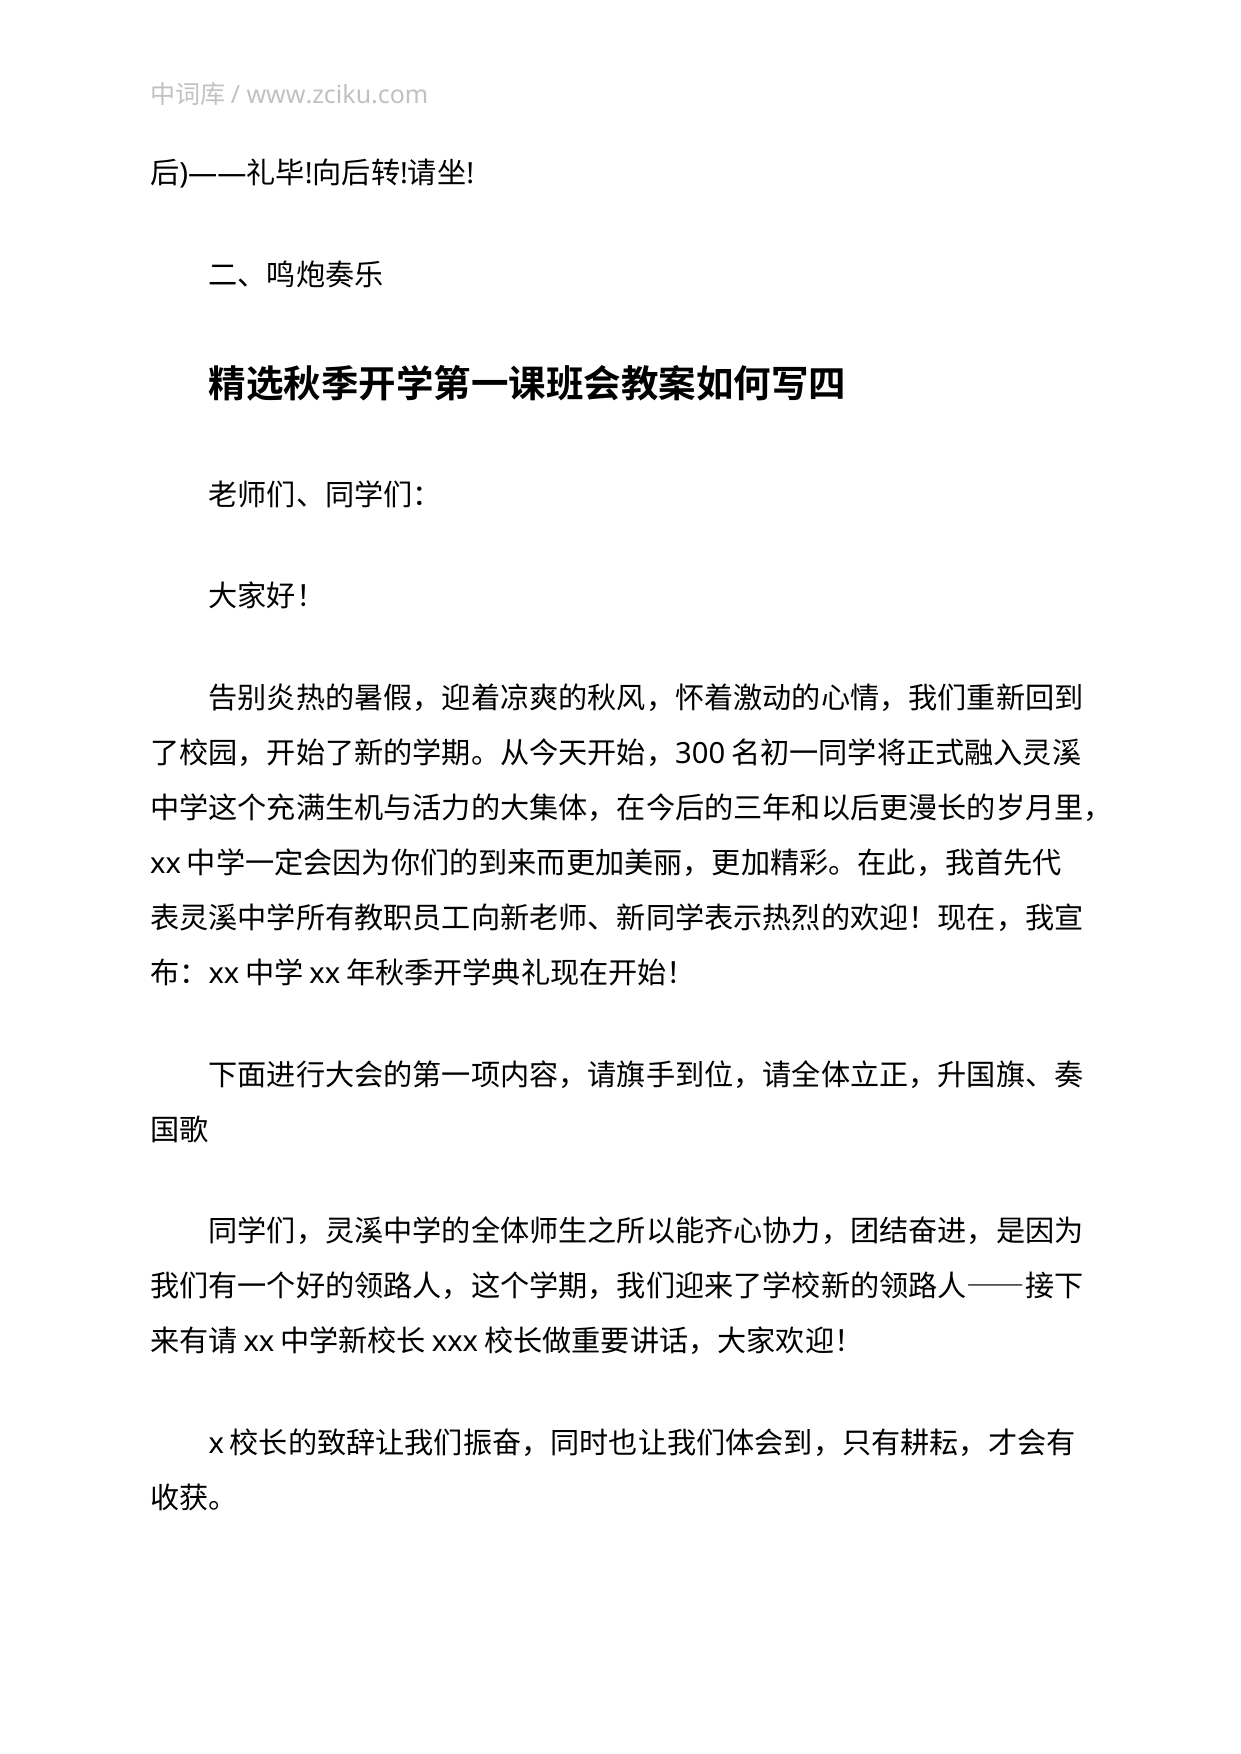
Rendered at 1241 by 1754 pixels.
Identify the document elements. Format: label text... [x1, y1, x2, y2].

text 同学们，灵溪中学的全体师生之所以能齐心协力，团结奋进，是因为我们有一个好的领路人，这个学期，我们迎来了学校新的领路人——接下来有请xx中学新校长xxx校长做重要讲话，大家欢迎！ [150, 1208, 1090, 1360]
text 精选秋季开学第一课班会教案如何写四 [150, 354, 1090, 408]
text 下面进行大会的第一项内容，请旗手到位，请全体立正，升国旗、奏国歌 [150, 1051, 1090, 1148]
text x校长的致辞让我们振奋，同时也让我们体会到，只有耕耘，才会有收获。 [150, 1420, 1090, 1517]
text 老师们、同学们： [150, 471, 1090, 513]
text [150, 150, 1090, 192]
text 大家好！ [150, 573, 1090, 615]
text 告别炎热的暑假，迎着凉爽的秋风，怀着激动的心情，我们重新回到了校园，开始了新的学期。从今天开始，300名初一同学将正式融入灵溪中学这个充满生机与活力的大集体，在今后的三年和以后更漫长的岁月里，xx中学一定会因为你们的到来而更加美丽，更加精彩。在此，我首先代表灵溪中学所有教职员工向新老师、新同学表示热烈的欢迎！现在，我宣布：xx中学xx年秋季开学典礼现在开始！ [150, 675, 1090, 992]
text 二、鸣炮奏乐 [150, 252, 1090, 294]
